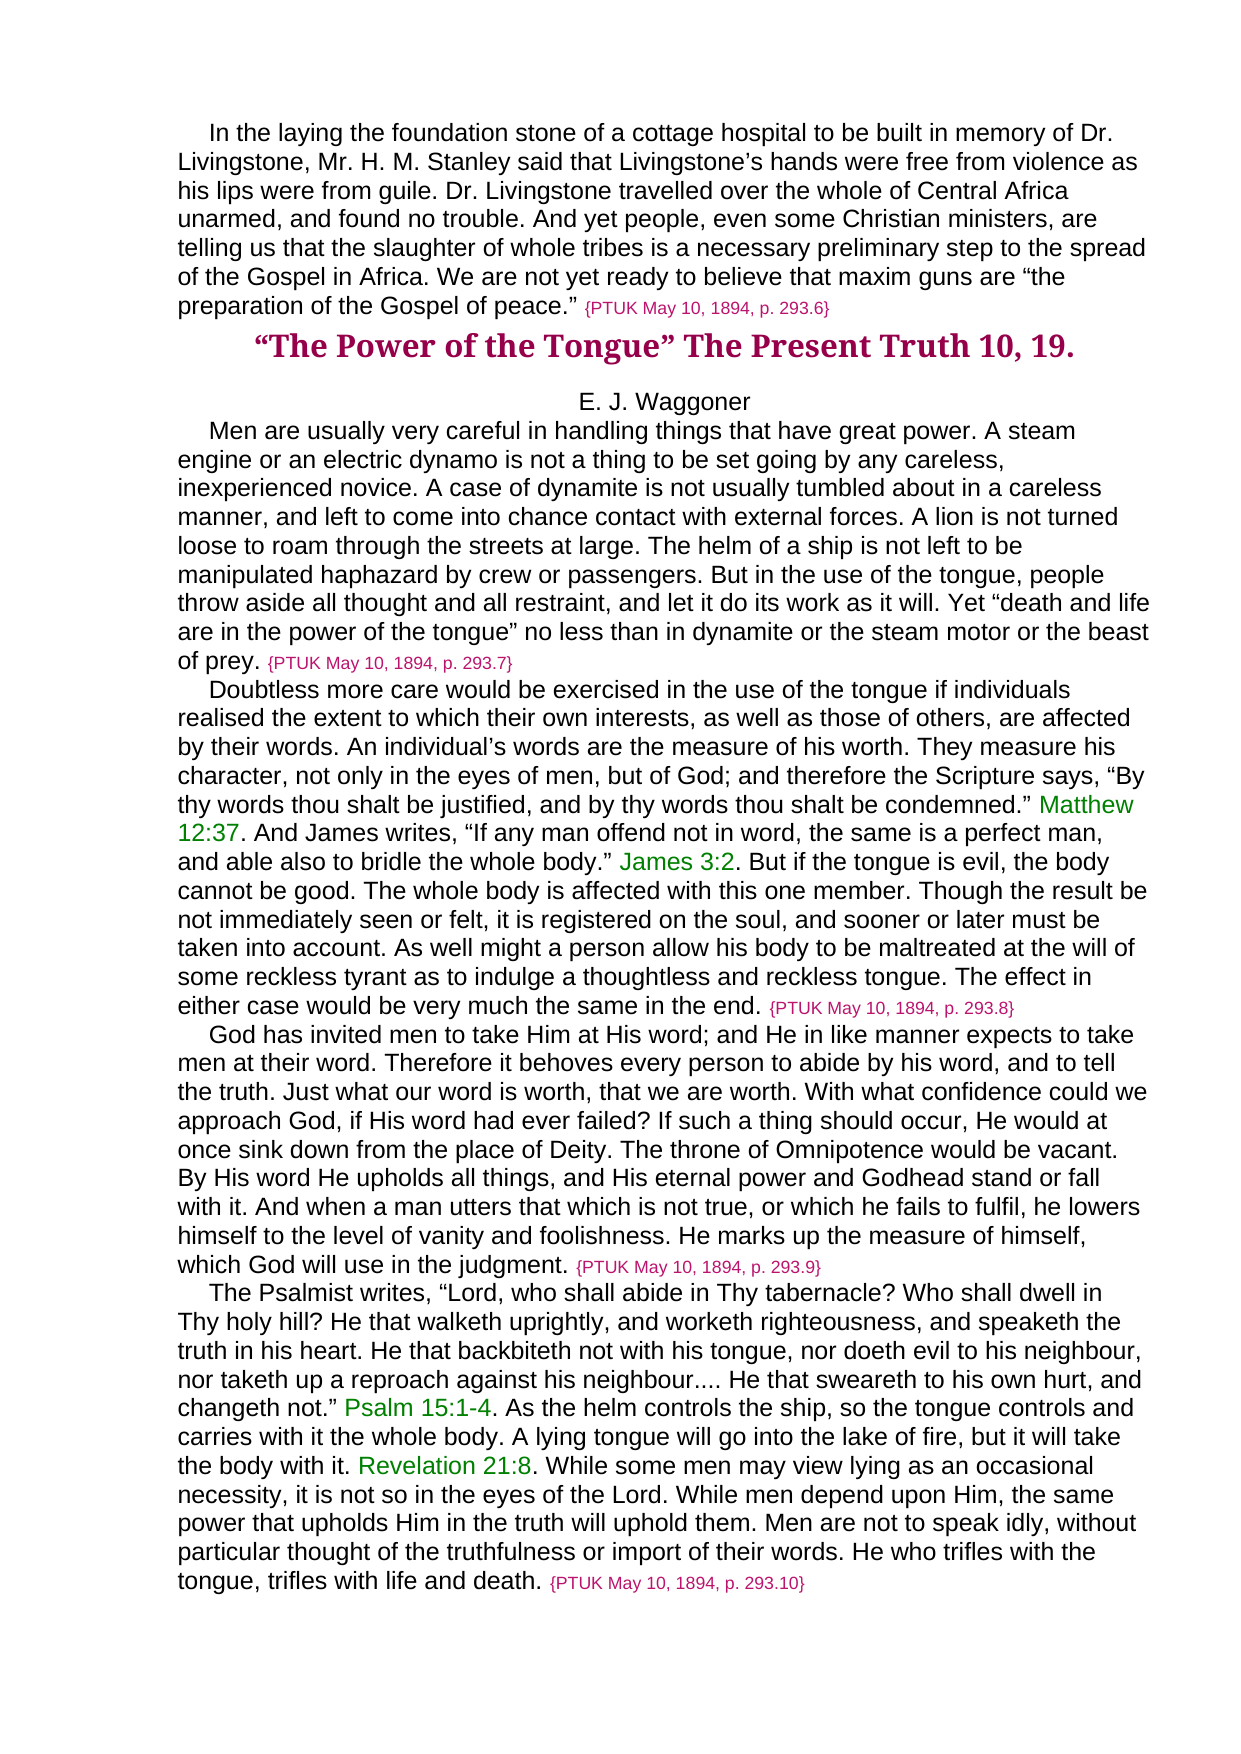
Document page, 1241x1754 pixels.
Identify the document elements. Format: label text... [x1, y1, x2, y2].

text God has invited men to take Him at His word; and He in like manner expects to take men at their word. Therefore it behoves every person to abide by his word, and to tell the truth. Just what our word is worth, that we are worth. With what confidence could we approach God, if His word had ever failed? If such a thing should occur, He would at once sink down from the place of Deity. The throne of Omnipotence would be vacant. By His word He upholds all things, and His eternal power and Godhead stand or fall with it. And when a man utters that which is not true, or which he fails to fulfil, he lowers himself to the level of vanity and foolishness. He marks up the measure of himself, which God will use in the judgment. {PTUK May 10, 1894, p. 293.9} [177, 1019, 1152, 1278]
text Men are usually very careful in handling things that have great power. A steam engine or an electric dynamo is not a thing to be set going by any careless, inexperienced novice. A case of dynamite is not usually tumbled about in a careless manner, and left to come into chance contact with external forces. A lion is not turned loose to roam through the streets at large. The helm of a ship is not left to be manipulated haphazard by crew or passengers. But in the use of the tongue, people throw aside all thought and all restraint, and let it do its work as it will. Yet “death and life are in the power of the tongue” no less than in dynamite or the steam motor or the beast of prey. {PTUK May 10, 1894, p. 293.7} [177, 416, 1152, 674]
text “The Power of the Tongue” The Present Truth 10, 19. [177, 319, 1152, 366]
text Doubtless more care would be exercised in the use of the tongue if individuals realised the extent to which their own interests, as well as those of others, are affected by their words. An individual’s words are the measure of his worth. They measure his character, not only in the eyes of men, but of God; and therefore the Scripture says, “By thy words thou shalt be justified, and by thy words thou shalt be condemned.” Matthew 12:37. And James writes, “If any man offend not in word, the same is a perfect man, and able also to bridle the whole body.” James 3:2. But if the tongue is evil, the body cannot be good. The whole body is affected with this one member. Though the result be not immediately seen or felt, it is registered on the soul, and sooner or later must be taken into account. As well might a person allow his body to be maltreated at the will of some reckless tyrant as to indulge a thoughtless and reckless tongue. The effect in either case would be very much the same in the end. {PTUK May 10, 1894, p. 293.8} [177, 674, 1152, 1019]
text E. J. Waggoner [177, 387, 1152, 416]
text In the laying the foundation stone of a cottage hospital to be built in memory of Dr. Livingstone, Mr. H. M. Stanley said that Livingstone’s hands were free from violence as his lips were from guile. Dr. Livingstone travelled over the whole of Central Africa unarmed, and found no trouble. And yet people, even some Christian ministers, are telling us that the slaughter of whole tribes is a necessary preliminary step to the spread of the Gospel in Africa. We are not yet ready to believe that maxim guns are “the preparation of the Gospel of peace.” {PTUK May 10, 1894, p. 293.6} [177, 118, 1152, 319]
text The Psalmist writes, “Lord, who shall abide in Thy tabernacle? Who shall dwell in Thy holy hill? He that walketh uprightly, and worketh righteousness, and speaketh the truth in his heart. He that backbiteth not with his tongue, nor doeth evil to his neighbour, nor taketh up a reproach against his neighbour.... He that sweareth to his own hurt, and changeth not.” Psalm 15:1-4. As the helm controls the ship, so the tongue controls and carries with it the whole body. A lying tongue will go into the lake of fire, but it will take the body with it. Revelation 21:8. While some men may view lying as an occasional necessity, it is not so in the eyes of the Lord. While men depend upon Him, the same power that upholds Him in the truth will uphold them. Men are not to speak idly, without particular thought of the truthfulness or import of their words. He who trifles with the tongue, trifles with life and death. {PTUK May 10, 1894, p. 293.10} [177, 1278, 1152, 1594]
